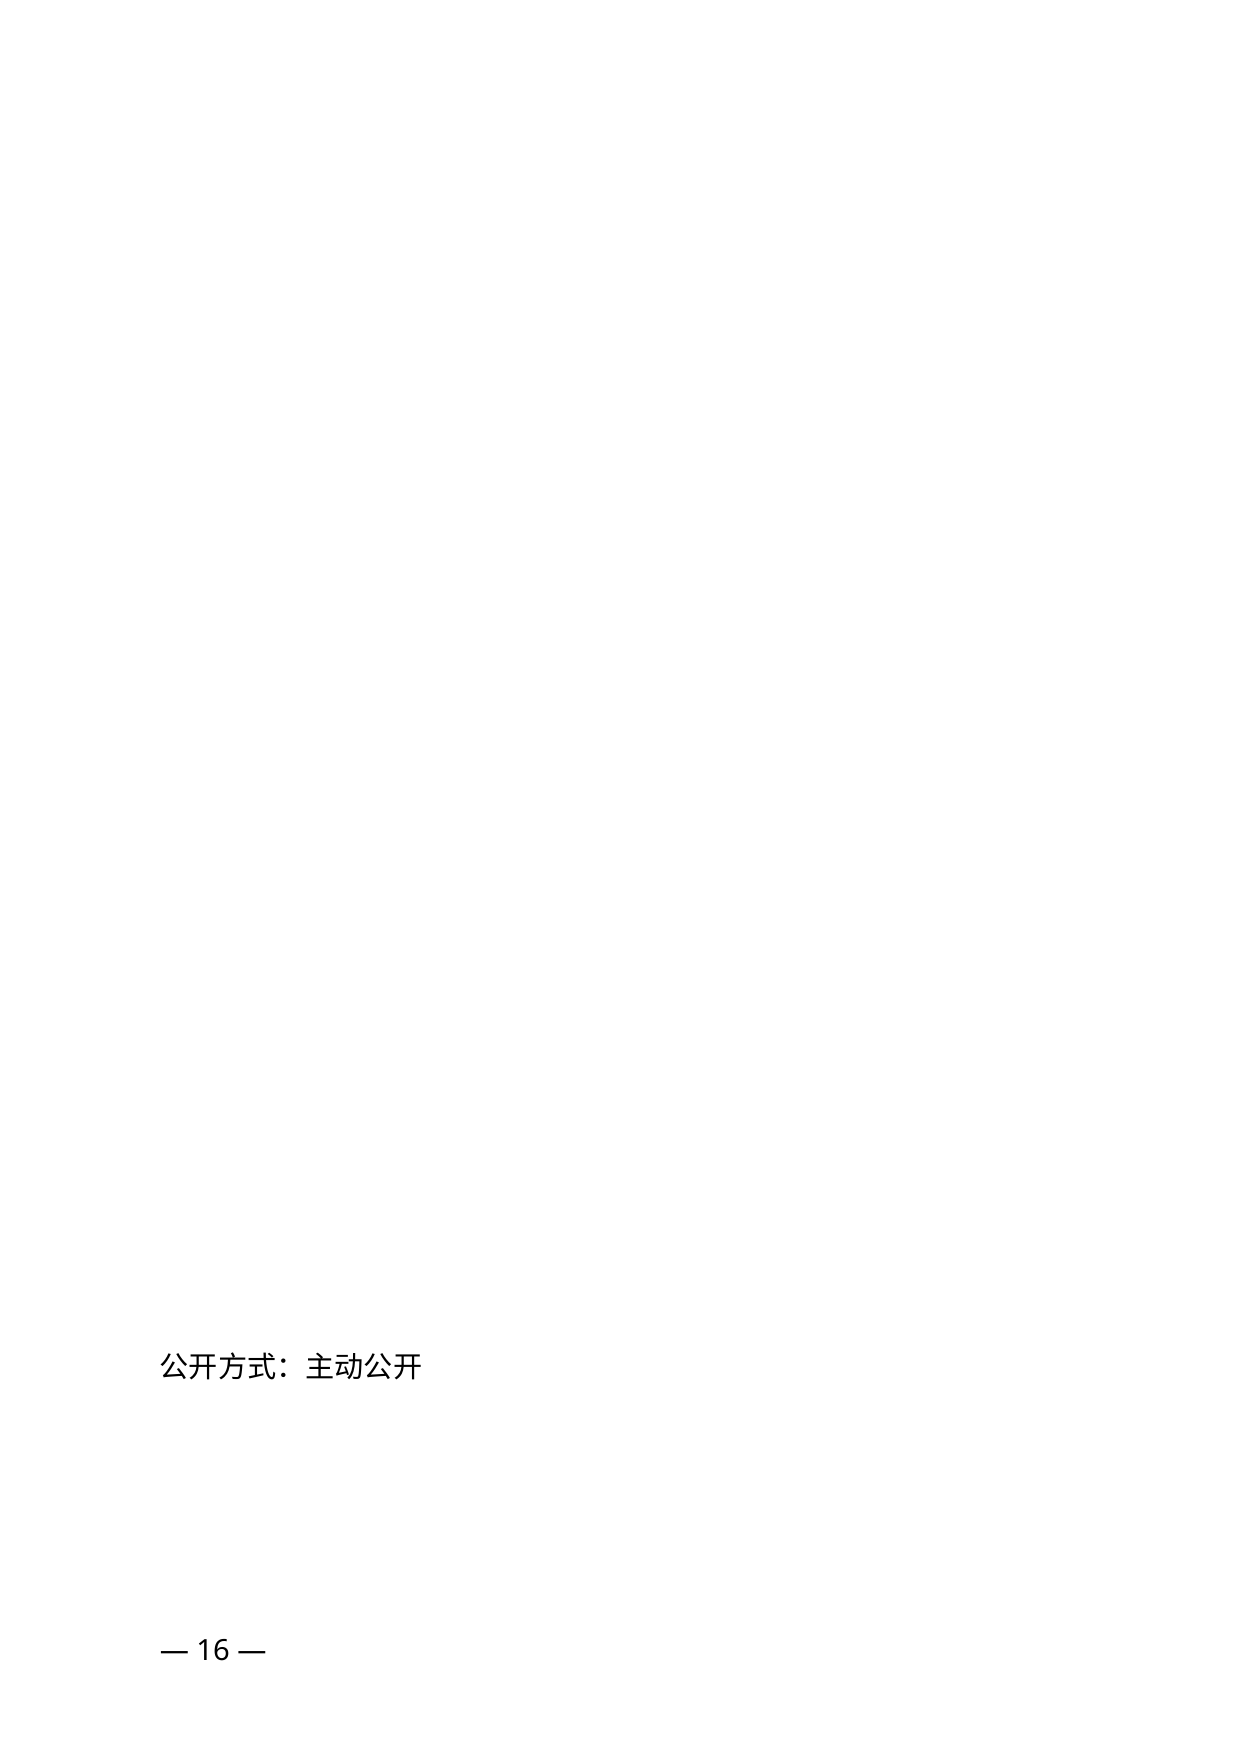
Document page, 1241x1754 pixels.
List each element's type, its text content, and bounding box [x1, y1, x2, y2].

text 公开方式：主动公开 [159, 1332, 1081, 1397]
